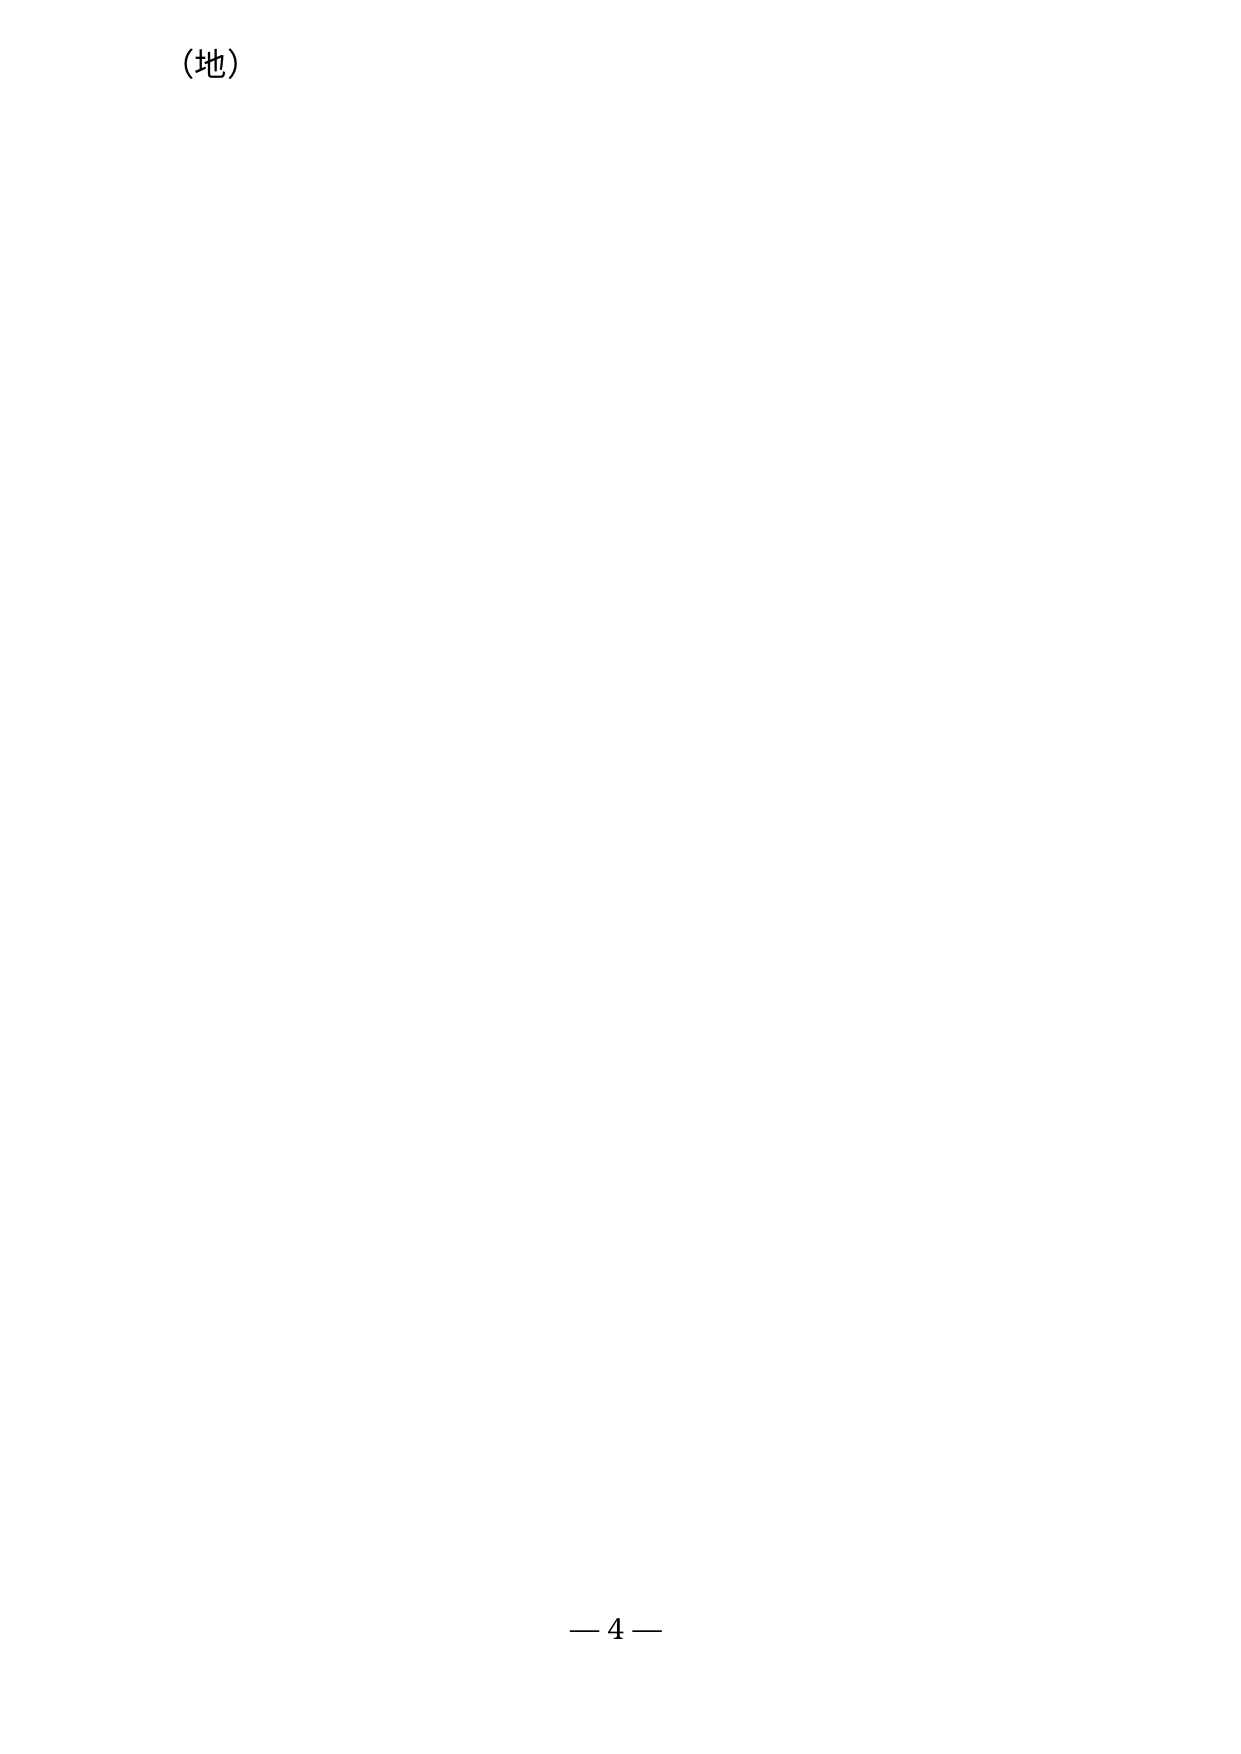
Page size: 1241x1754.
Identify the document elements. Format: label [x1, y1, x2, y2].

text [162, 42, 1095, 86]
